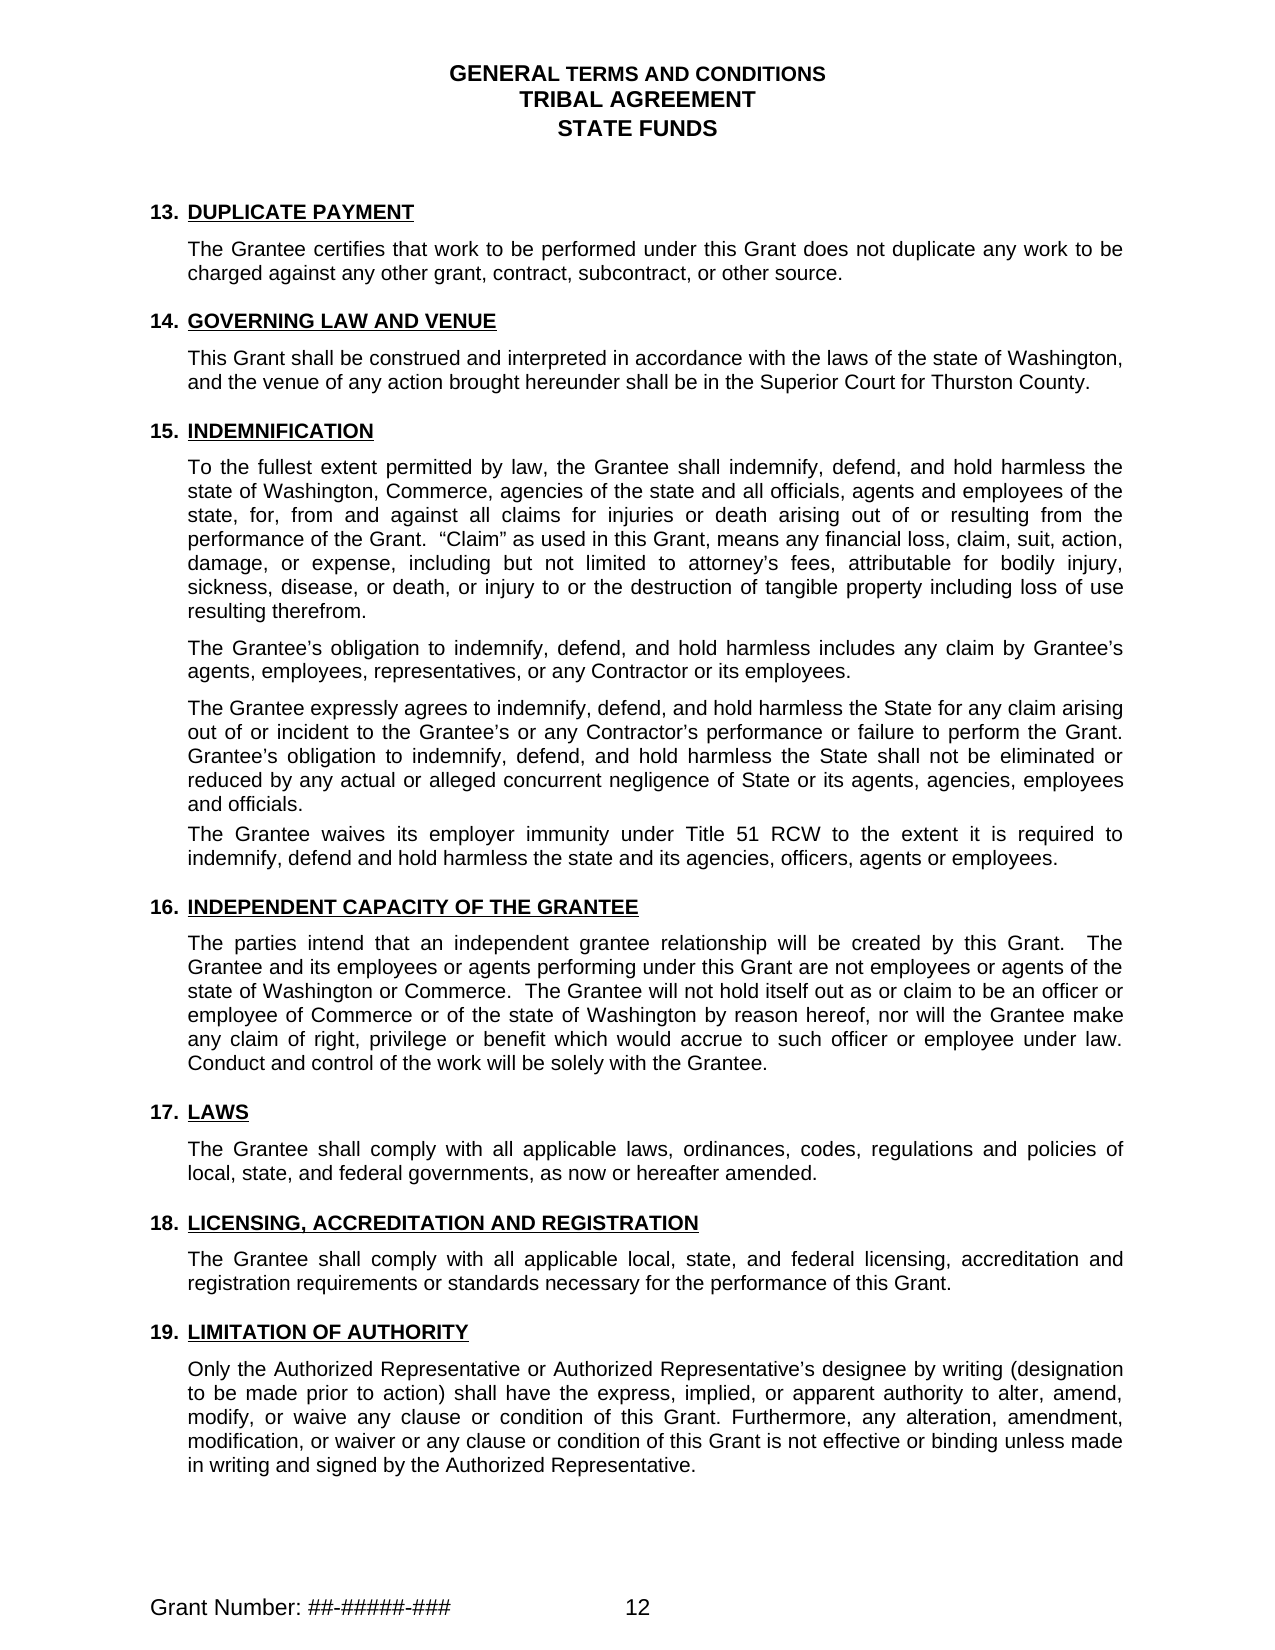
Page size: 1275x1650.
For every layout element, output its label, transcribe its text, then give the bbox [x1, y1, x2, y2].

text This Grant shall be construed and interpreted in accordance with the laws of the state of Washington, and the venue of any action brought hereunder shall be in the Superior Court for Thurston County. [187, 346, 1125, 394]
list LAWS [150, 1100, 1125, 1124]
text The Grantee shall comply with all applicable laws, ordinances, codes, regulations and policies of local, state, and federal governments, as now or hereafter amended. [187, 1136, 1125, 1184]
text The Grantee expressly agrees to indemnify, defend, and hold harmless the State for any claim arising out of or incident to the Grantee’s or any Contractor’s performance or failure to perform the Grant. Grantee’s obligation to indemnify, defend, and hold harmless the State shall not be eliminated or reduced by any actual or alleged concurrent negligence of State or its agents, agencies, employees and officials. [187, 696, 1125, 816]
text The parties intend that an independent grantee relationship will be created by this Grant. The Grantee and its employees or agents performing under this Grant are not employees or agents of the state of Washington or Commerce. The Grantee will not hold itself out as or claim to be an officer or employee of Commerce or of the state of Washington by reason hereof, nor will the Grantee make any claim of right, privilege or benefit which would accrue to such officer or employee under law. Conduct and control of the work will be solely with the Grantee. [187, 931, 1125, 1075]
list INDEMNIFICATION [150, 419, 1125, 443]
list GOVERNING LAW AND VENUE [150, 309, 1125, 333]
text The Grantee shall comply with all applicable local, state, and federal licensing, accreditation and registration requirements or standards necessary for the performance of this Grant. [187, 1247, 1125, 1295]
text The Grantee waives its employer immunity under Title 51 RCW to the extent it is required to indemnify, defend and hold harmless the state and its agencies, officers, agents or employees. [187, 822, 1125, 870]
list INDEPENDENT CAPACITY OF THE GRANTEE [150, 895, 1125, 919]
list LICENSING, ACCREDITATION AND REGISTRATION [150, 1211, 1125, 1235]
list DUPLICATE PAYMENT [150, 200, 1125, 224]
list LIMITATION OF AUTHORITY [150, 1320, 1125, 1344]
text Only the Authorized Representative or Authorized Representative’s designee by writing (designation to be made prior to action) shall have the express, implied, or apparent authority to alter, amend, modify, or waive any clause or condition of this Grant. Furthermore, any alteration, amendment, modification, or waiver or any clause or condition of this Grant is not effective or binding unless made in writing and signed by the Authorized Representative. [187, 1357, 1125, 1476]
text The Grantee’s obligation to indemnify, defend, and hold harmless includes any claim by Grantee’s agents, employees, representatives, or any Contractor or its employees. [187, 635, 1125, 683]
text To the fullest extent permitted by law, the Grantee shall indemnify, defend, and hold harmless the state of Washington, Commerce, agencies of the state and all officials, agents and employees of the state, for, from and against all claims for injuries or death arising out of or resulting from the performance of the Grant. “Claim” as used in this Grant, means any financial loss, claim, suit, action, damage, or expense, including but not limited to attorney’s fees, attributable for bodily injury, sickness, disease, or death, or injury to or the destruction of tangible property including loss of use resulting therefrom. [187, 455, 1125, 623]
text The Grantee certifies that work to be performed under this Grant does not duplicate any work to be charged against any other grant, contract, subcontract, or other source. [187, 236, 1125, 284]
